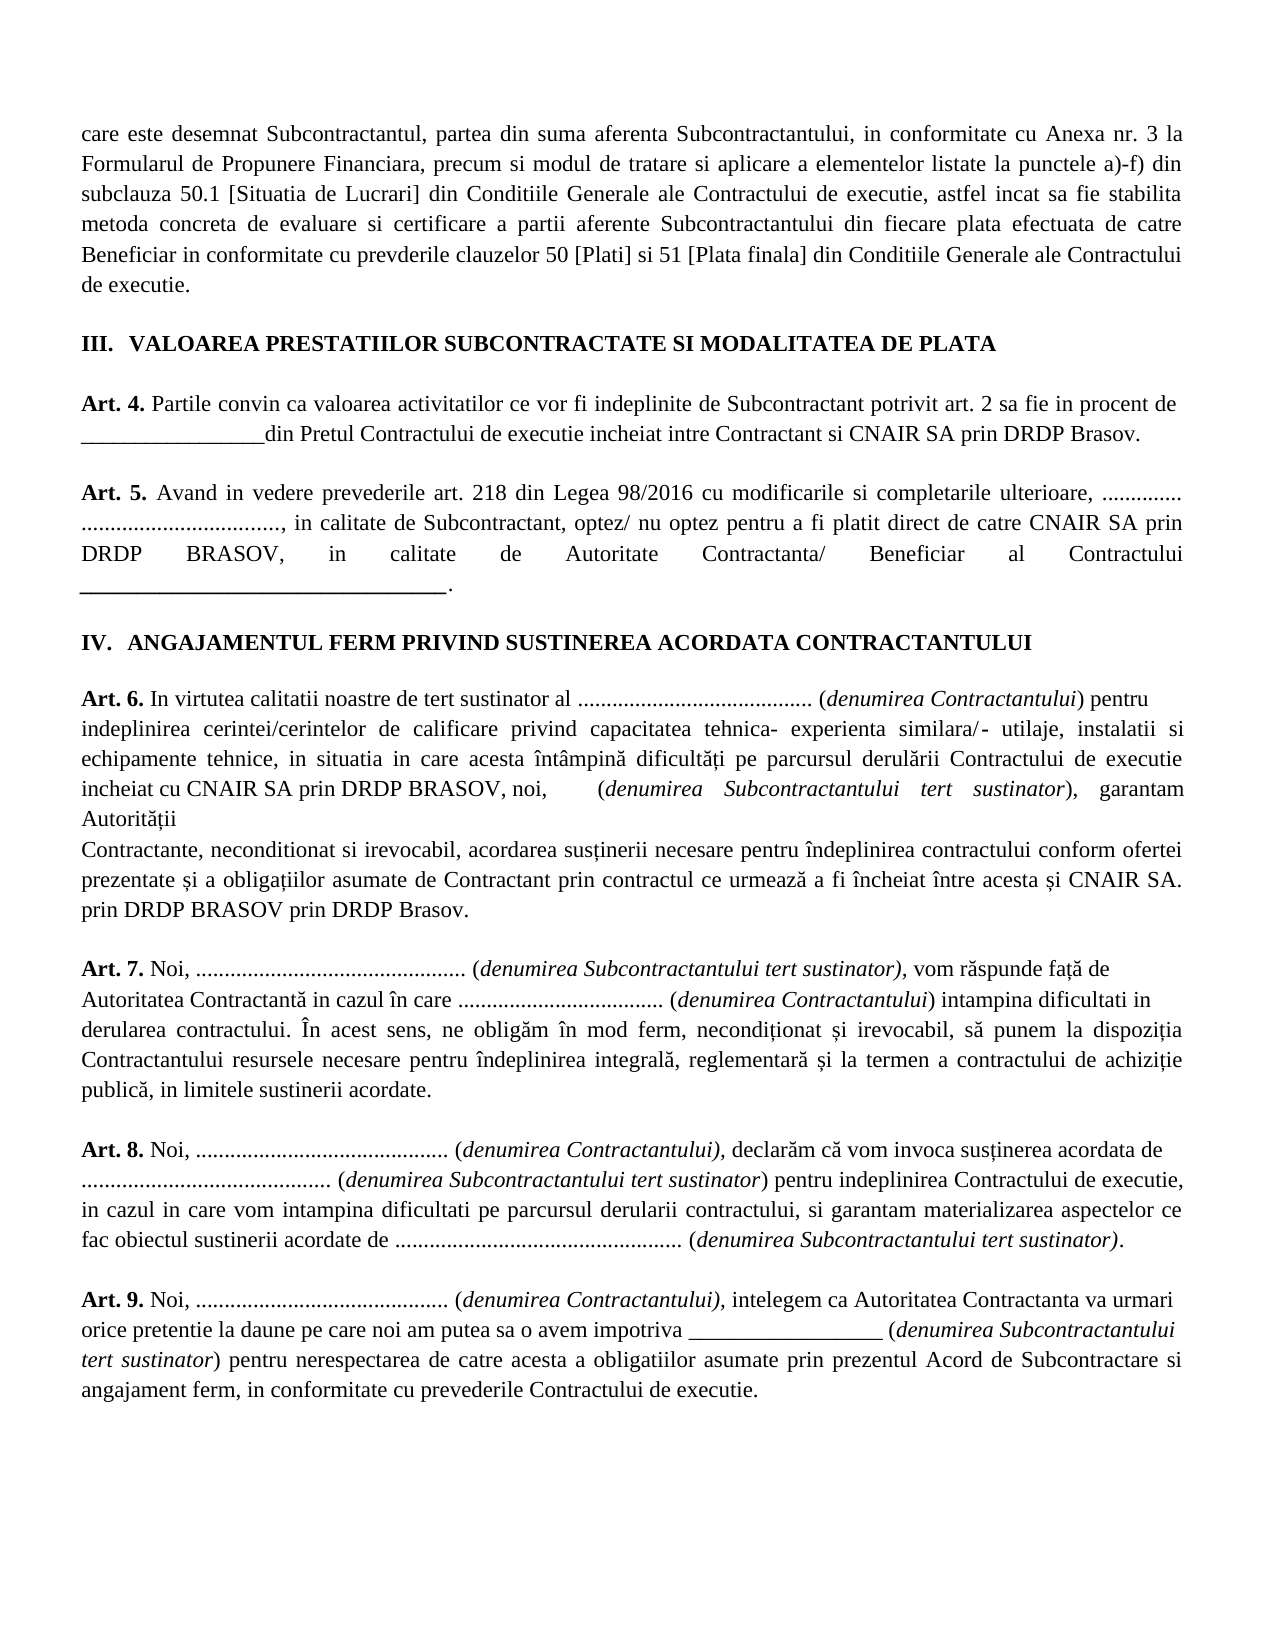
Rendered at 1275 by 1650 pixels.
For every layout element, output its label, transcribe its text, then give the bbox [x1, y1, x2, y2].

text tert sustinator) pentru nerespectarea de catre acesta a obligatiilor asumate prin prezentul Acord de Subcontractare si angajament ferm, in conformitate cu prevederile Contractului de executie. [81, 1346, 1184, 1403]
text Art. 6. In virtutea calitatii noastre de tert sustinator al (denumirea Contractantului) pentru [81, 685, 1184, 711]
text Autoritatea Contractantă in cazul în care (denumirea Contractantului) intampina dificultati in [81, 986, 1184, 1012]
text derularea contractului. În acest sens, ne obligăm în mod ferm, necondiționat și irevocabil, să punem la dispoziția Contractantului resursele necesare pentru îndeplinirea integrală, reglementară și la termen a contractului de achiziție publică, in limitele sustinerii acordate. [81, 1016, 1184, 1103]
text Art. 7. Noi, (denumirea Subcontractantului tert sustinator), vom răspunde față de [81, 956, 1184, 982]
subtitle ANGAJAMENTUL FERM PRIVIND SUSTINEREA ACORDATA CONTRACTANTULUI [81, 629, 1184, 656]
text indeplinirea cerintei/cerintelor de calificare privind capacitatea tehnica- experienta similara/- utilaje, instalatii si echipamente tehnice, in situatia in care acesta întâmpină dificultăți pe parcursul derulării Contractului de executie incheiat cu CNAIR SA prin DRDP BRASOV, noi, (denumirea Subcontractantului tert sustinator), garantam Autorității [81, 715, 1184, 832]
text Art. 4. Partile convin ca valoarea activitatilor ce vor fi indeplinite de Subcontractant potrivit art. 2 sa fie in procent de din Pretul Contractului de executie incheiat intre Contractant si CNAIR SA prin DRDP Brasov. [81, 389, 1184, 446]
text Art. 5. Avand in vedere prevederile art. 218 din Legea 98/2016 cu modificarile si completarile ulterioare, .............. , in calitate de Subcontractant, optez/ nu optez pentru a fi platit direct de catre CNAIR SA prin DRDP BRASOV, in calitate de Autoritate Contractanta/ Beneficiar al Contractului ________________________________. [81, 479, 1184, 596]
text Contractante, neconditionat si irevocabil, acordarea susținerii necesare pentru îndeplinirea contractului conform ofertei prezentate și a obligațiilor asumate de Contractant prin contractul ce urmează a fi încheiat între acesta și CNAIR SA. prin DRDP BRASOV prin DRDP Brasov. [81, 836, 1184, 922]
text (denumirea Subcontractantului tert sustinator) pentru indeplinirea Contractului de executie, in cazul in care vom intampina dificultati pe parcursul derularii contractului, si garantam materializarea aspectelor ce fac obiectul sustinerii acordate de (denumirea Subcontractantului tert sustinator). [81, 1166, 1184, 1253]
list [81, 120, 1184, 297]
text Art. 8. Noi, (denumirea Contractantului), declarăm că vom invoca susținerea acordata de [81, 1136, 1184, 1162]
text orice pretentie la daune pe care noi am putea sa o avem impotriva (denumirea Subcontractantului [81, 1316, 1184, 1342]
text Art. 9. Noi, (denumirea Contractantului), intelegem ca Autoritatea Contractanta va urmari [81, 1286, 1184, 1312]
subtitle VALOAREA PRESTATIILOR SUBCONTRACTATE SI MODALITATEA DE PLATA [81, 330, 1184, 357]
